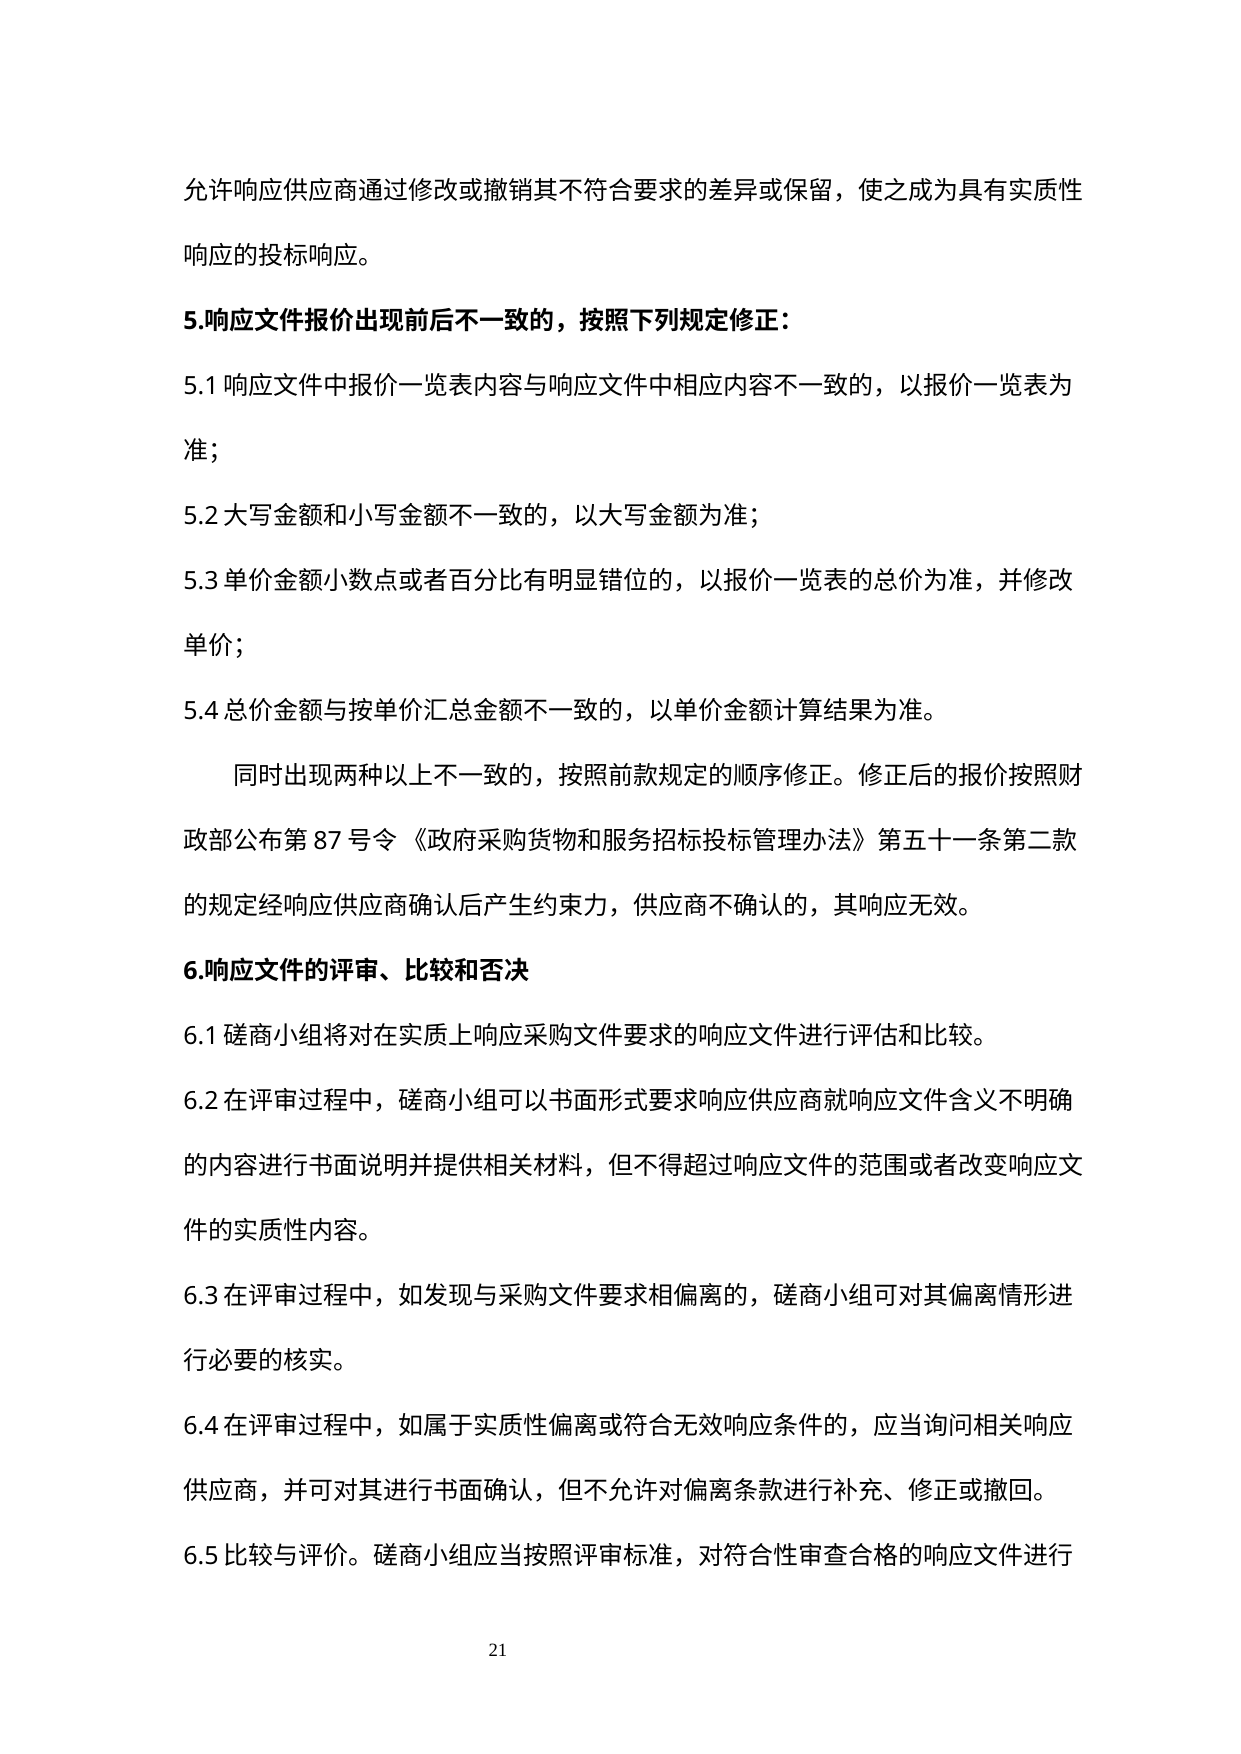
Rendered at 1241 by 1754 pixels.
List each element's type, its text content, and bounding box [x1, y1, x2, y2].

text 6.1磋商小组将对在实质上响应采购文件要求的响应文件进行评估和比较。 [183, 1001, 1094, 1066]
text 6.4在评审过程中，如属于实质性偏离或符合无效响应条件的，应当询问相关响应供应商，并可对其进行书面确认，但不允许对偏离条款进行补充、修正或撤回。 [183, 1391, 1094, 1521]
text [183, 156, 1094, 286]
text 6.响应文件的评审、比较和否决 [183, 936, 1094, 1001]
text 同时出现两种以上不一致的，按照前款规定的顺序修正。修正后的报价按照财政部公布第87号令 《政府采购货物和服务招标投标管理办法》第五十一条第二款的规定经响应供应商确认后产生约束力，供应商不确认的，其响应无效。 [183, 741, 1094, 936]
text 6.3在评审过程中，如发现与采购文件要求相偏离的，磋商小组可对其偏离情形进行必要的核实。 [183, 1261, 1094, 1391]
text 5.1响应文件中报价一览表内容与响应文件中相应内容不一致的，以报价一览表为准； [183, 351, 1094, 481]
text 5.2大写金额和小写金额不一致的，以大写金额为准； [183, 481, 1094, 546]
text 5.3单价金额小数点或者百分比有明显错位的，以报价一览表的总价为准，并修改单价； [183, 546, 1094, 676]
text 5.4总价金额与按单价汇总金额不一致的，以单价金额计算结果为准。 [183, 676, 1094, 741]
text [183, 1521, 1094, 1586]
text 6.2在评审过程中，磋商小组可以书面形式要求响应供应商就响应文件含义不明确的内容进行书面说明并提供相关材料，但不得超过响应文件的范围或者改变响应文件的实质性内容。 [183, 1066, 1094, 1261]
text 5.响应文件报价出现前后不一致的，按照下列规定修正： [183, 286, 1094, 351]
